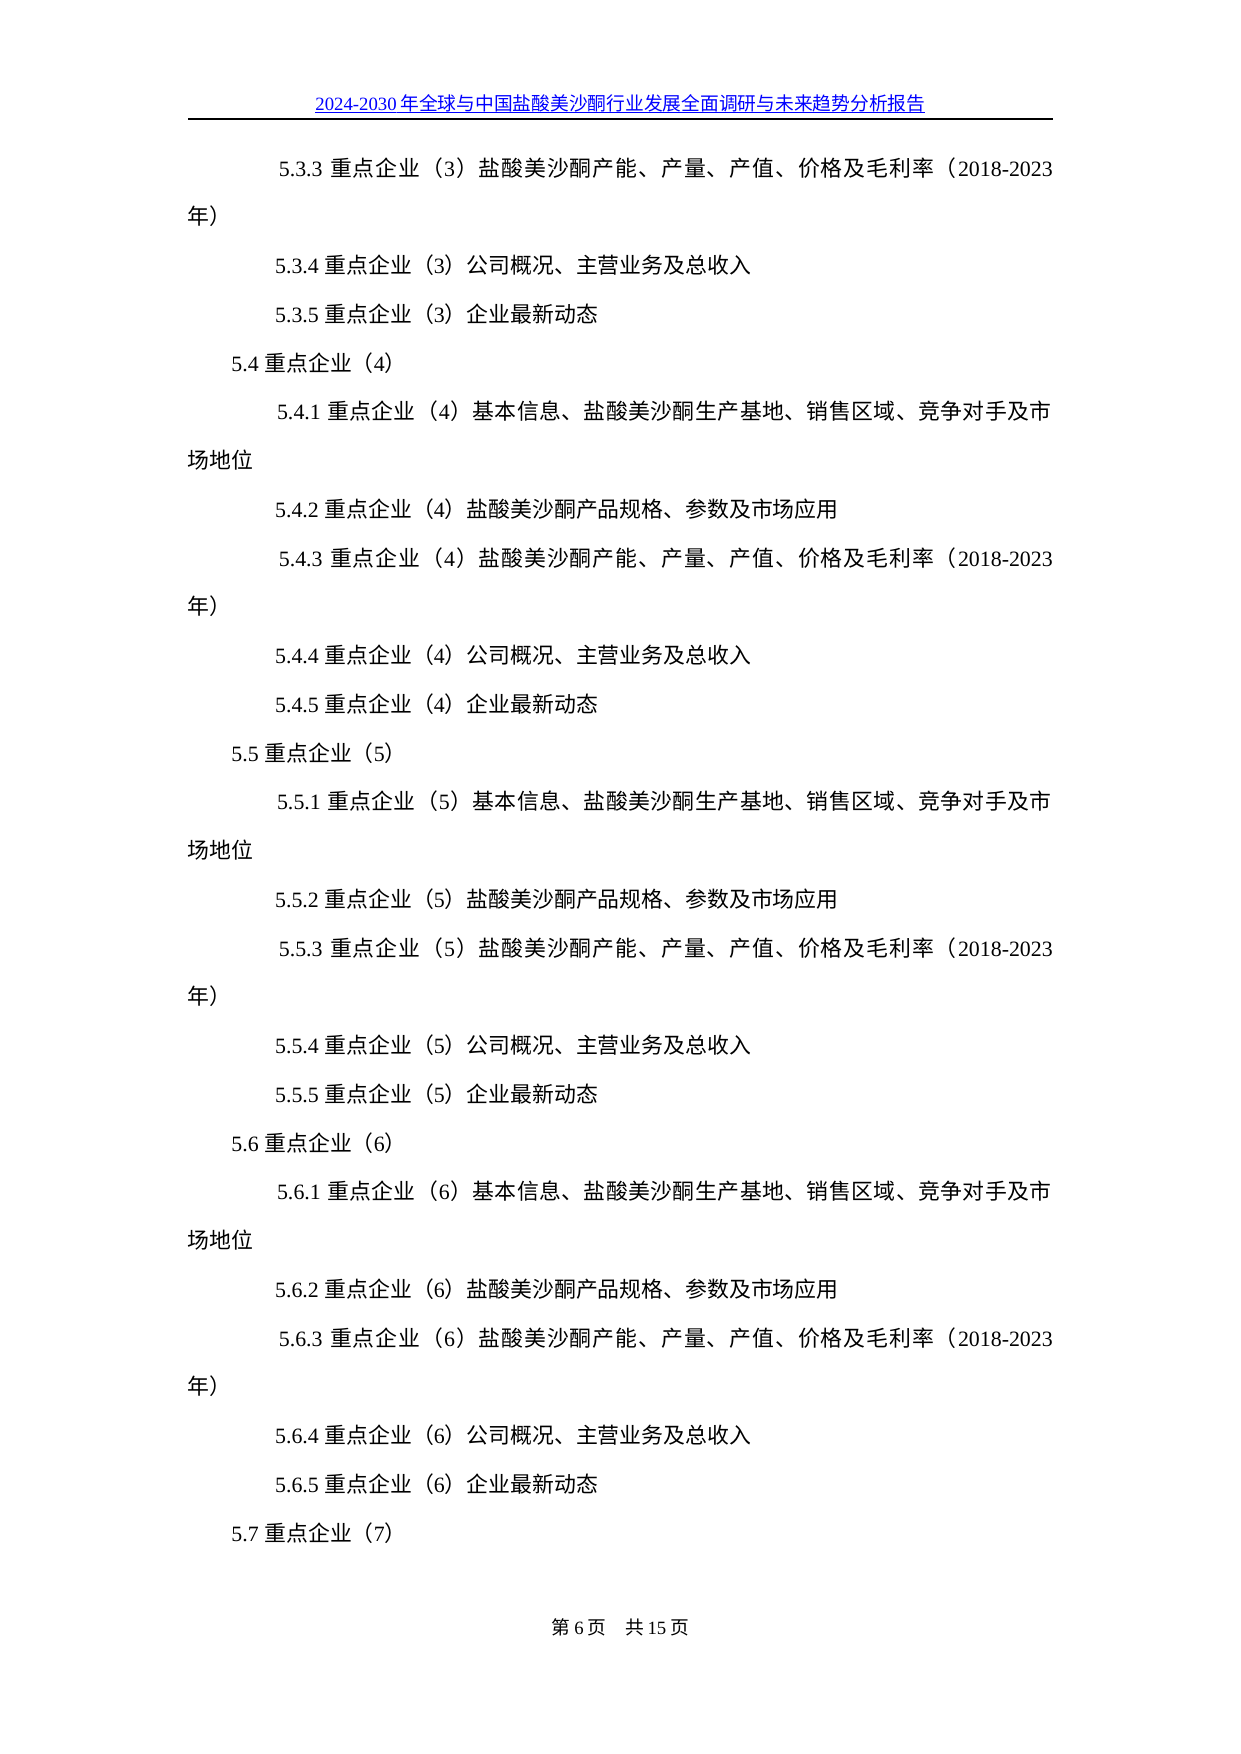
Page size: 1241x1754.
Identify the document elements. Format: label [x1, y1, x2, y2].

text [187, 150, 1053, 1548]
